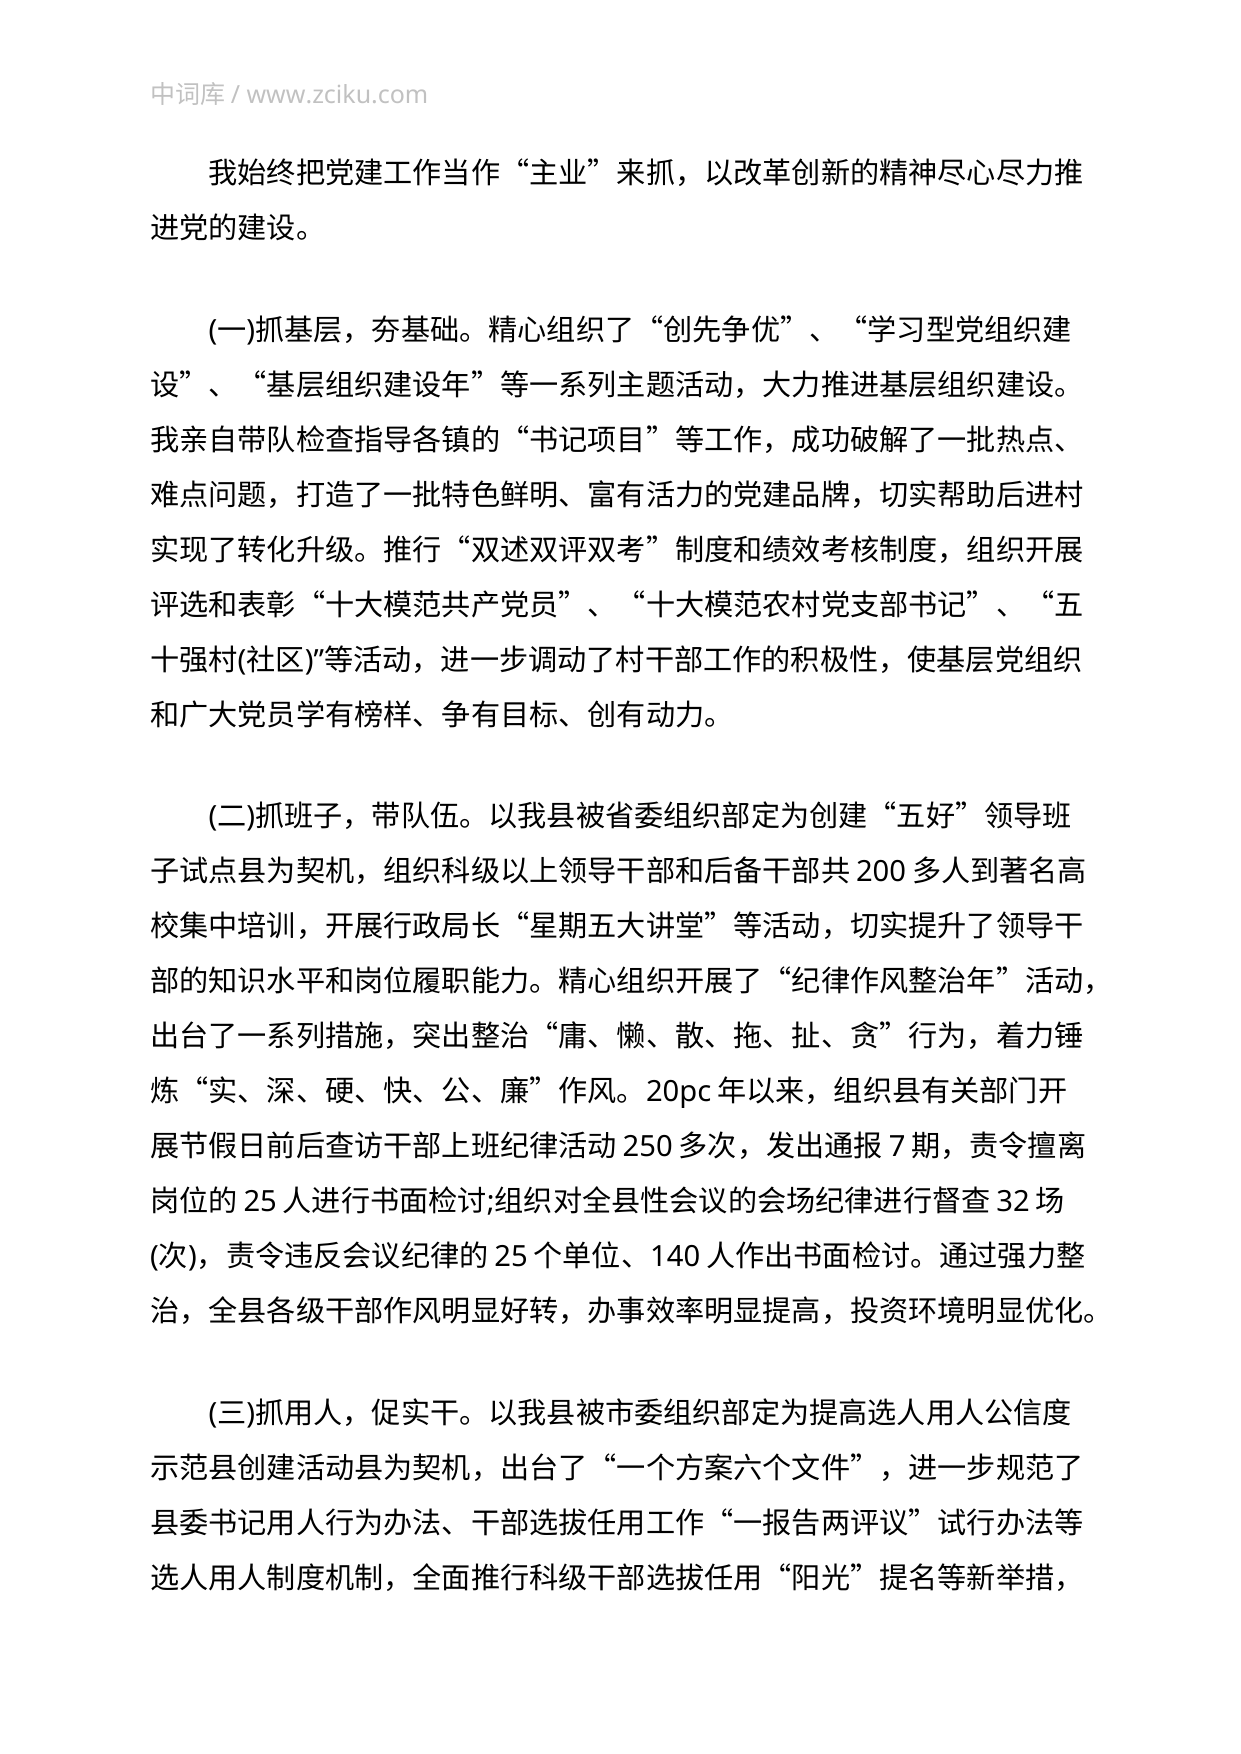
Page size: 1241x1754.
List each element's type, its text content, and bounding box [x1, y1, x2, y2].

text (二)抓班子，带队伍。以我县被省委组织部定为创建“五好”领导班子试点县为契机，组织科级以上领导干部和后备干部共200多人到著名高校集中培训，开展行政局长“星期五大讲堂”等活动，切实提升了领导干部的知识水平和岗位履职能力。精心组织开展了“纪律作风整治年”活动，出台了一系列措施，突出整治“庸、懒、散、拖、扯、贪”行为，着力锤炼“实、深、硬、快、公、廉”作风。20pc年以来，组织县有关部门开展节假日前后查访干部上班纪律活动250多次，发出通报7期，责令擅离岗位的25人进行书面检讨;组织对全县性会议的会场纪律进行督查32场(次)，责令违反会议纪律的25个单位、140人作出书面检讨。通过强力整治，全县各级干部作风明显好转，办事效率明显提高，投资环境明显优化。 [150, 793, 1090, 1330]
text 我始终把党建工作当作“主业”来抓，以改革创新的精神尽心尽力推进党的建设。 [150, 150, 1090, 247]
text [150, 1389, 1090, 1596]
text (一)抓基层，夯基础。精心组织了“创先争优”、“学习型党组织建设”、“基层组织建设年”等一系列主题活动，大力推进基层组织建设。我亲自带队检查指导各镇的“书记项目”等工作，成功破解了一批热点、难点问题，打造了一批特色鲜明、富有活力的党建品牌，切实帮助后进村实现了转化升级。推行“双述双评双考”制度和绩效考核制度，组织开展评选和表彰“十大模范共产党员”、“十大模范农村党支部书记”、“五十强村(社区)”等活动，进一步调动了村干部工作的积极性，使基层党组织和广大党员学有榜样、争有目标、创有动力。 [150, 307, 1090, 733]
